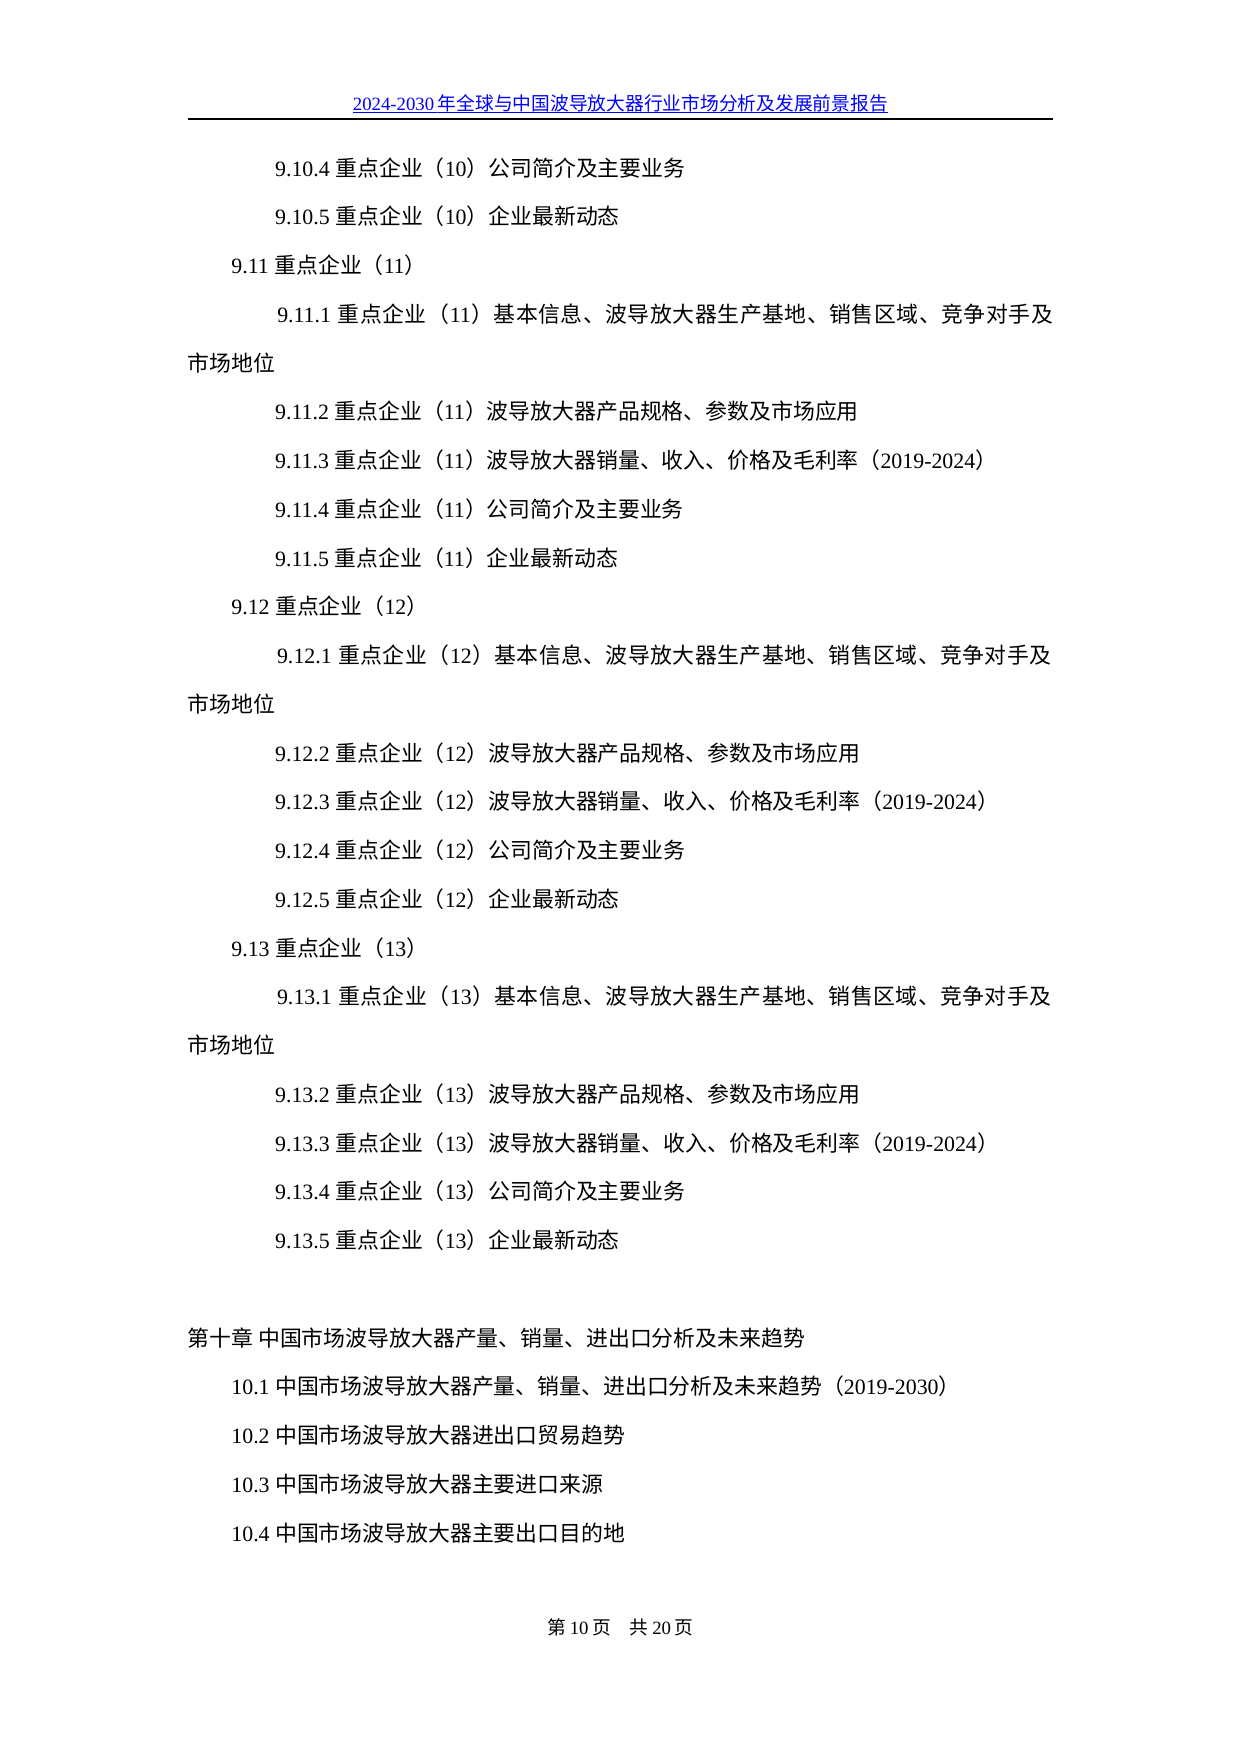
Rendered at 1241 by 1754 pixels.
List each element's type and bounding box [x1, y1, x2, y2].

text [187, 150, 1053, 1548]
